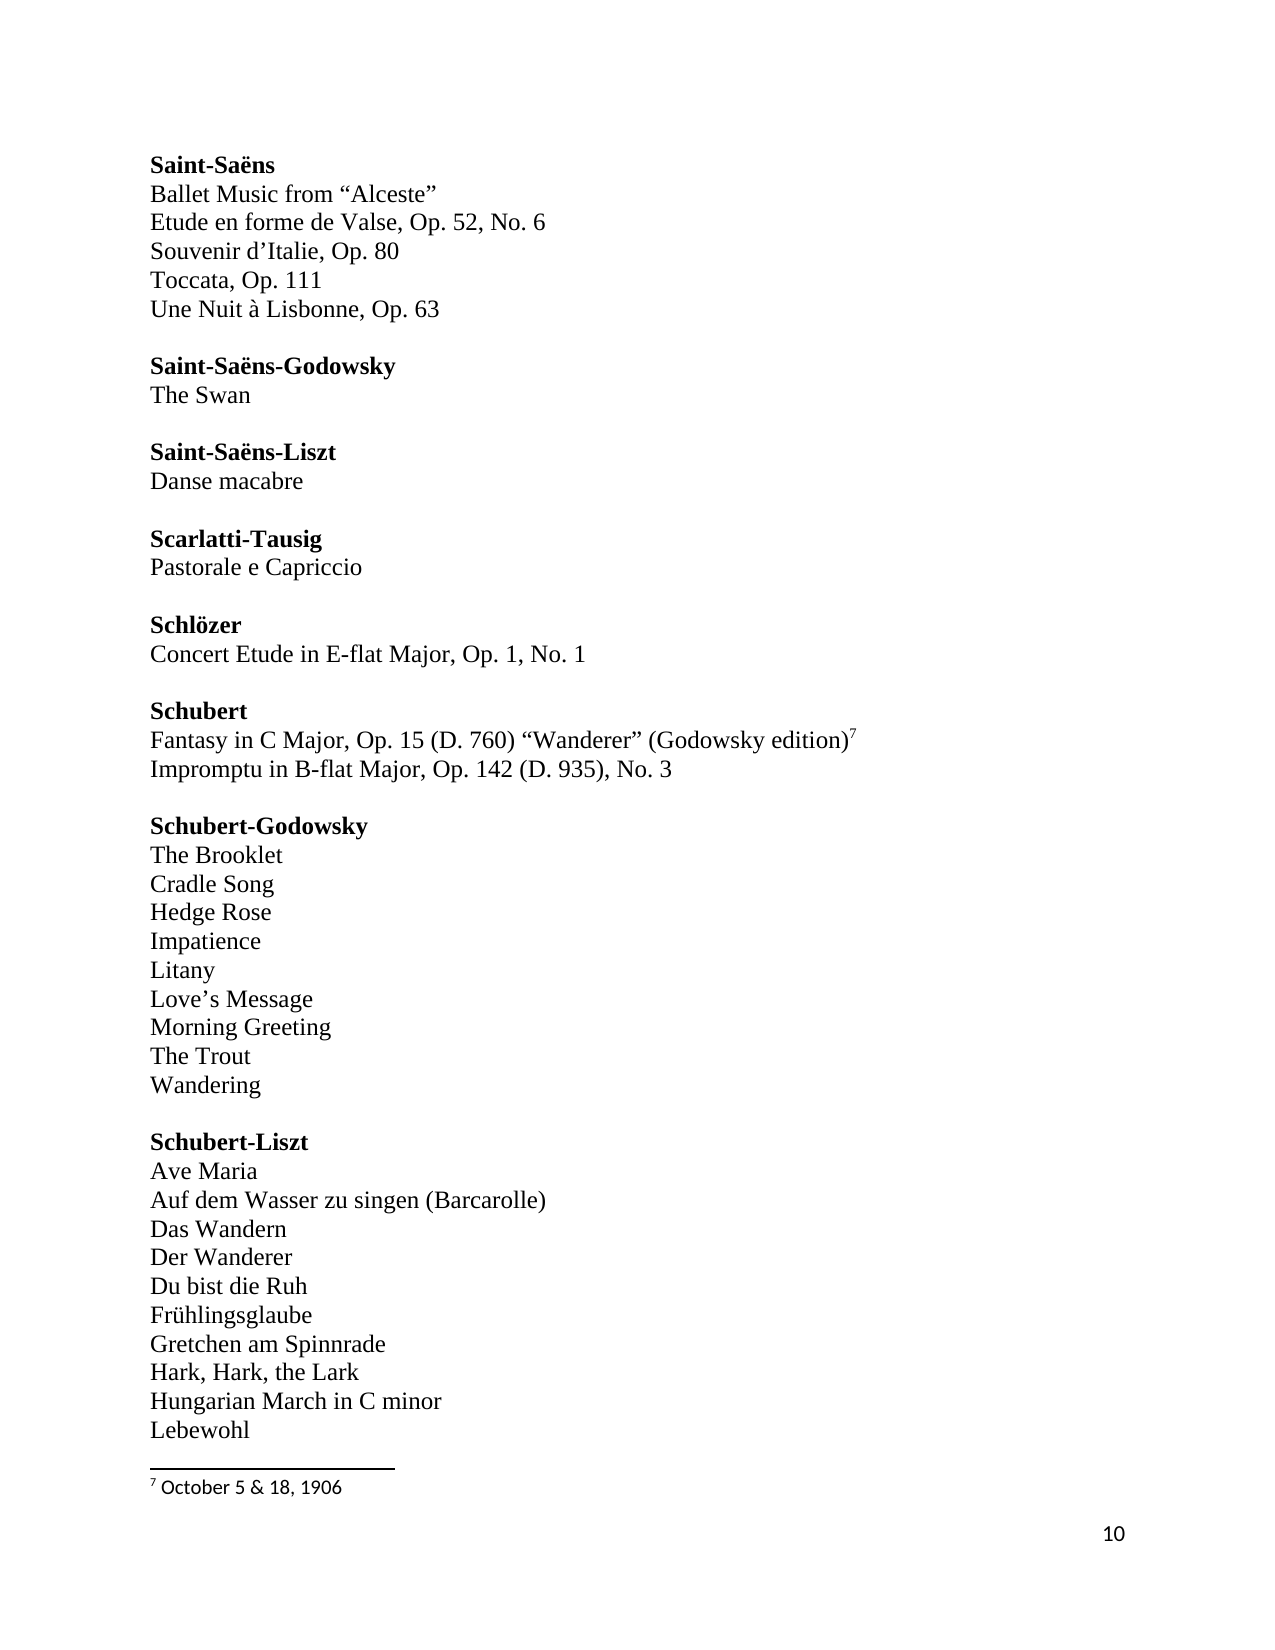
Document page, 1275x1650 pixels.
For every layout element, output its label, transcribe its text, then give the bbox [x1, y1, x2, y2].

text Saint-Saëns [150, 150, 1125, 179]
text Impromptu in B-flat Major, Op. 142 (D. 935), No. 3 [150, 754, 1125, 782]
text Gretchen am Spinnrade [150, 1329, 1125, 1357]
text Impatience [150, 926, 1125, 955]
text Ave Maria [150, 1156, 1125, 1185]
text Saint-Saëns-Godowsky [150, 351, 1125, 380]
text Etude en forme de Valse, Op. 52, No. 6 [150, 207, 1125, 236]
text Danse macabre [150, 466, 1125, 495]
text Das Wandern [150, 1214, 1125, 1242]
text Schlözer [150, 610, 1125, 639]
text Hedge Rose [150, 897, 1125, 926]
text Morning Greeting [150, 1012, 1125, 1041]
text Du bist die Ruh [150, 1271, 1125, 1300]
text The Trout [150, 1041, 1125, 1070]
text Pastorale e Capriccio [150, 552, 1125, 581]
text Der Wanderer [150, 1242, 1125, 1271]
text The Swan [150, 380, 1125, 409]
text Schubert [150, 696, 1125, 725]
text Hungarian March in C minor [150, 1386, 1125, 1415]
text Frühlingsglaube [150, 1300, 1125, 1329]
text Une Nuit à Lisbonne, Op. 63 [150, 294, 1125, 322]
text Ballet Music from “Alceste” [150, 179, 1125, 207]
text Fantasy in C Major, Op. 15 (D. 760) “Wanderer” (Godowsky edition) [150, 725, 1125, 754]
text Scarlatti-Tausig [150, 524, 1125, 552]
text Concert Etude in E-flat Major, Op. 1, No. 1 [150, 639, 1125, 667]
text Cradle Song [150, 869, 1125, 897]
text Wandering [150, 1070, 1125, 1099]
text Schubert-Liszt [150, 1127, 1125, 1156]
text Saint-Saëns-Liszt [150, 437, 1125, 466]
text Litany [150, 955, 1125, 984]
text Souvenir d’Italie, Op. 80 [150, 236, 1125, 265]
text Lebewohl [150, 1415, 1125, 1444]
text Schubert-Godowsky [150, 811, 1125, 840]
text Love’s Message [150, 984, 1125, 1012]
text Auf dem Wasser zu singen (Barcarolle) [150, 1185, 1125, 1214]
text Hark, Hark, the Lark [150, 1357, 1125, 1386]
text Toccata, Op. 111 [150, 265, 1125, 294]
text The Brooklet [150, 840, 1125, 869]
